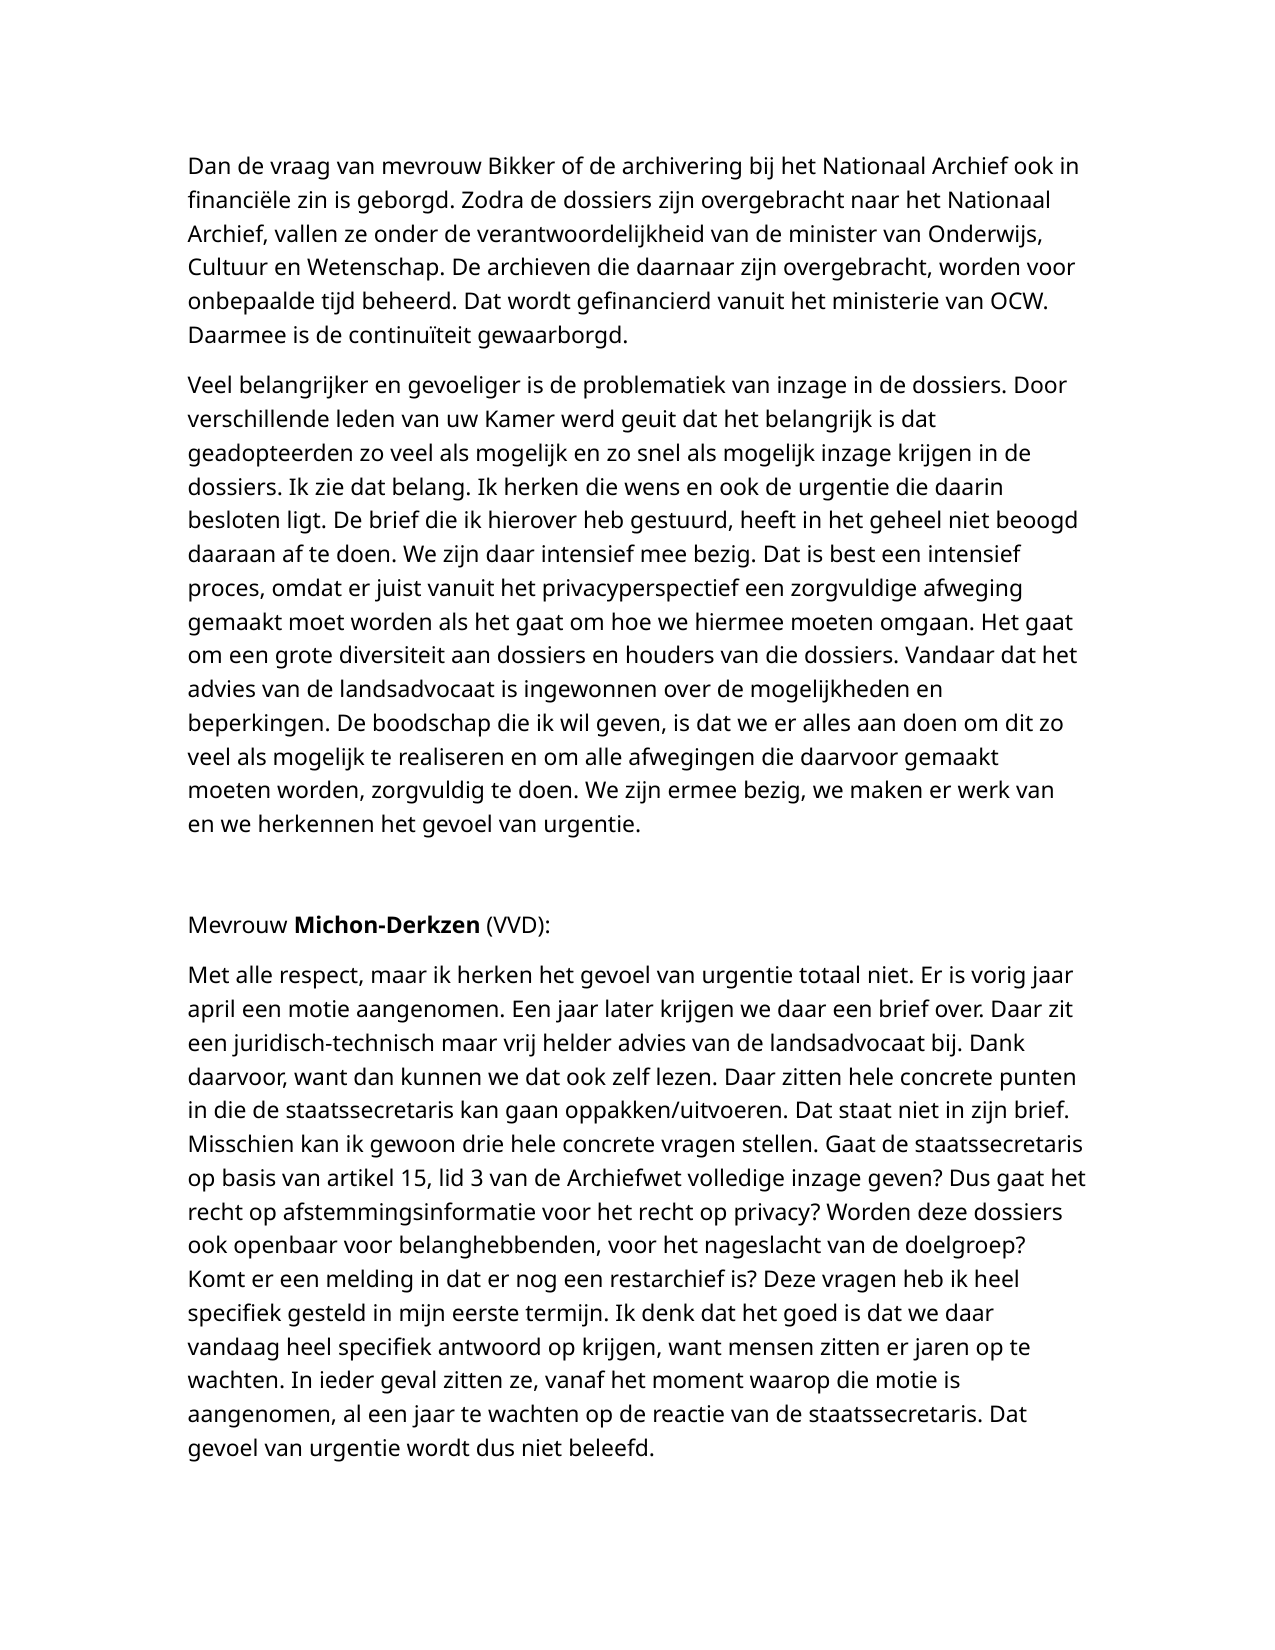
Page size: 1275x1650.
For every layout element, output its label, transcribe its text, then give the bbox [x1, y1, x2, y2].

text Met alle respect, maar ik herken het gevoel van urgentie totaal niet. Er is vorig jaar april een motie aangenomen. Een jaar later krijgen we daar een brief over. Daar zit een juridisch-technisch maar vrij helder advies van de landsadvocaat bij. Dank daarvoor, want dan kunnen we dat ook zelf lezen. Daar zitten hele concrete punten in die de staatssecretaris kan gaan oppakken/uitvoeren. Dat staat niet in zijn brief. Misschien kan ik gewoon drie hele concrete vragen stellen. Gaat de staatssecretaris op basis van artikel 15, lid 3 van de Archiefwet volledige inzage geven? Dus gaat het recht op afstemmingsinformatie voor het recht op privacy? Worden deze dossiers ook openbaar voor belanghebbenden, voor het nageslacht van de doelgroep? Komt er een melding in dat er nog een restarchief is? Deze vragen heb ik heel specifiek gesteld in mijn eerste termijn. Ik denk dat het goed is dat we daar vandaag heel specifiek antwoord op krijgen, want mensen zitten er jaren op te wachten. In ieder geval zitten ze, vanaf het moment waarop die motie is aangenomen, al een jaar te wachten op de reactie van de staatssecretaris. Dat gevoel van urgentie wordt dus niet beleefd. [187, 959, 1087, 1463]
text Veel belangrijker en gevoeliger is de problematiek van inzage in de dossiers. Door verschillende leden van uw Kamer werd geuit dat het belangrijk is dat geadopteerden zo veel als mogelijk en zo snel als mogelijk inzage krijgen in de dossiers. Ik zie dat belang. Ik herken die wens en ook de urgentie die daarin besloten ligt. De brief die ik hierover heb gestuurd, heeft in het geheel niet beoogd daaraan af te doen. We zijn daar intensief mee bezig. Dat is best een intensief proces, omdat er juist vanuit het privacyperspectief een zorgvuldige afweging gemaakt moet worden als het gaat om hoe we hiermee moeten omgaan. Het gaat om een grote diversiteit aan dossiers en houders van die dossiers. Vandaar dat het advies van de landsadvocaat is ingewonnen over de mogelijkheden en beperkingen. De boodschap die ik wil geven, is dat we er alles aan doen om dit zo veel als mogelijk te realiseren en om alle afwegingen die daarvoor gemaakt moeten worden, zorgvuldig te doen. We zijn ermee bezig, we maken er werk van en we herkennen het gevoel van urgentie. [187, 369, 1087, 839]
text Mevrouw Michon-Derkzen (VVD): [187, 909, 1087, 940]
text Dan de vraag van mevrouw Bikker of de archivering bij het Nationaal Archief ook in financiële zin is geborgd. Zodra de dossiers zijn overgebracht naar het Nationaal Archief, vallen ze onder de verantwoordelijkheid van de minister van Onderwijs, Cultuur en Wetenschap. De archieven die daarnaar zijn overgebracht, worden voor onbepaalde tijd beheerd. Dat wordt gefinancierd vanuit het ministerie van OCW. Daarmee is de continuïteit gewaarborgd. [187, 150, 1087, 350]
